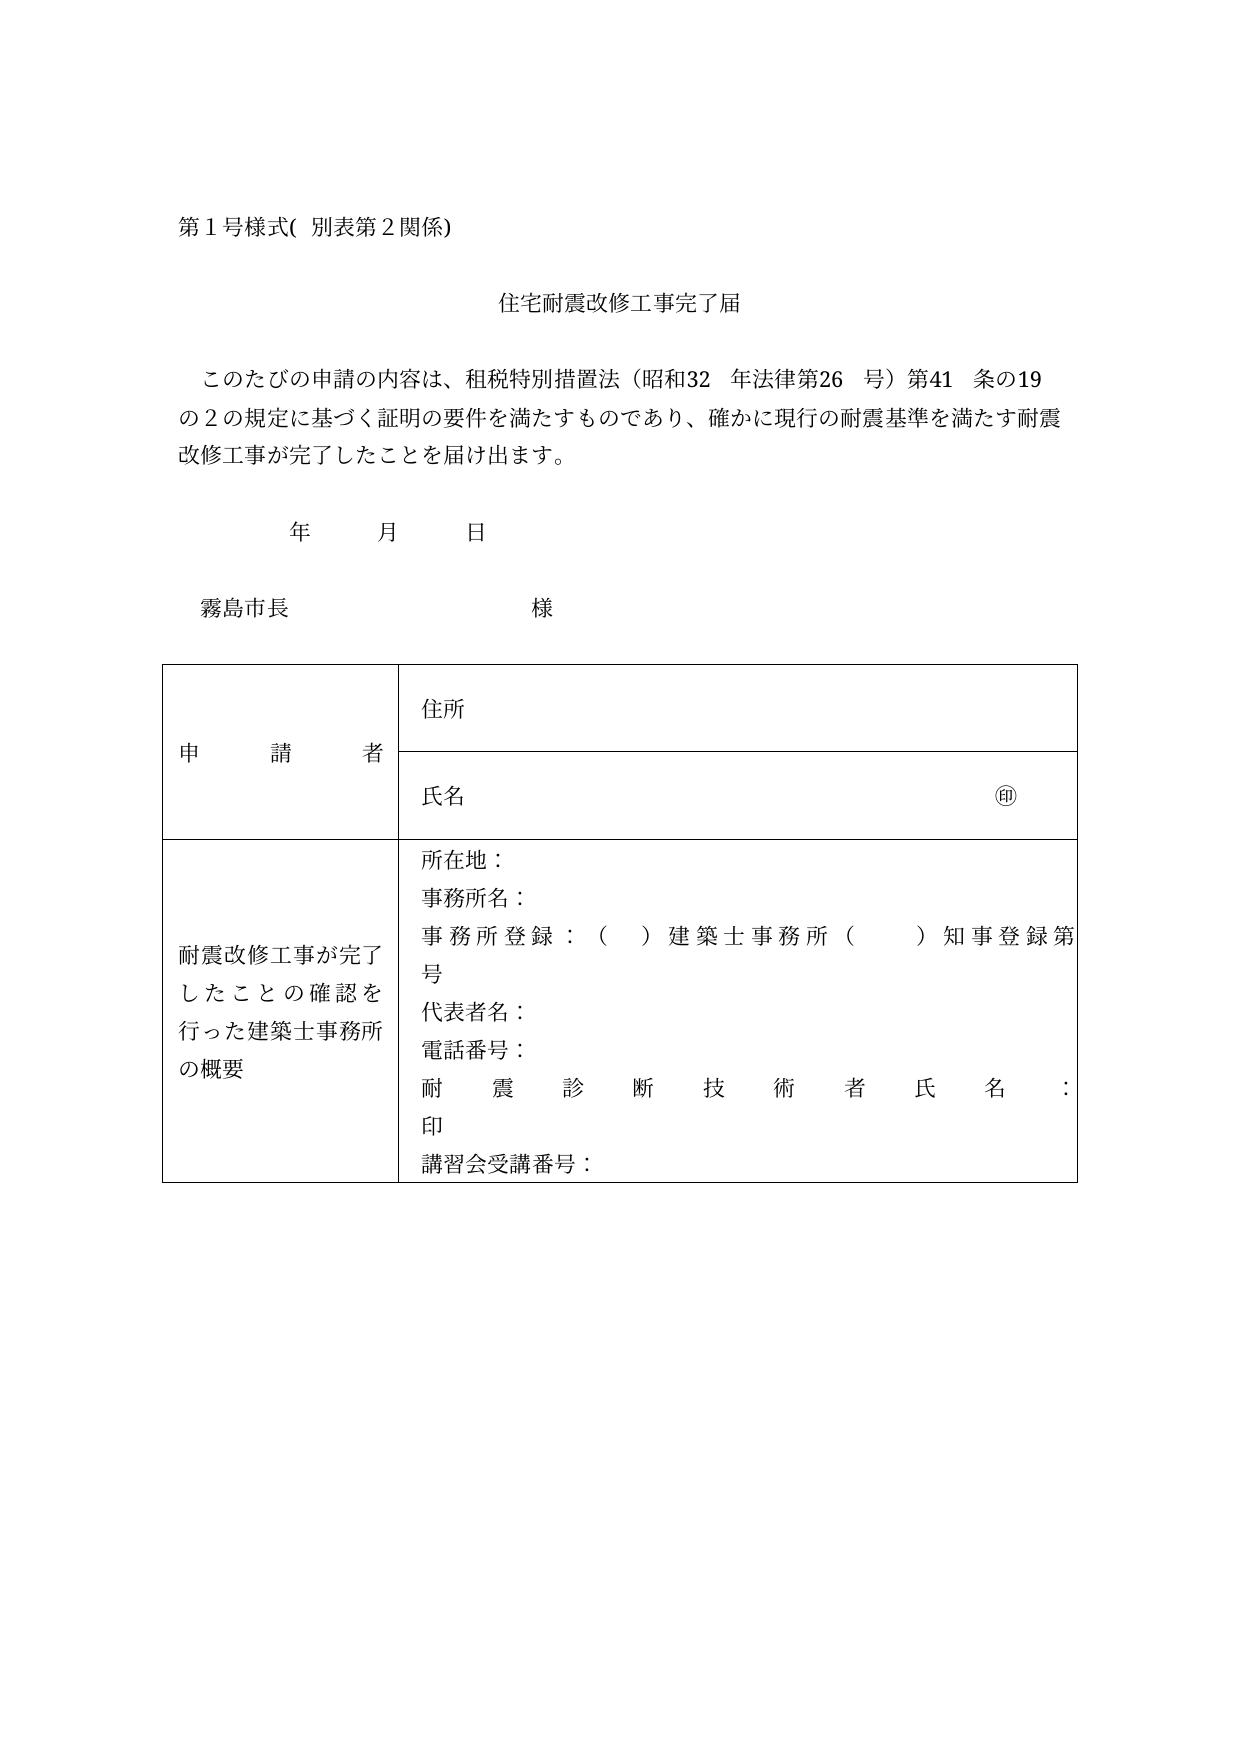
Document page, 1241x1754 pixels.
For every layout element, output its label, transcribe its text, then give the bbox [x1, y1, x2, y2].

table_header 申請者 [163, 665, 398, 839]
text 住宅耐震改修工事完了届 [178, 283, 1062, 321]
table_header 住所 [399, 665, 1077, 751]
text 年 月 日 [178, 512, 1062, 549]
table_cell 耐震改修工事が完了したことの確認を行った建築士事務所の概要 [163, 840, 398, 1182]
table_cell 氏名 ㊞ [399, 752, 1077, 839]
table_cell 所在地： 事務所名： 事務所登録：（ ）建築士事務所（ ）知事登録第 号 代表者名： 電話番号： 耐震診断技術者氏名： 印 講習会受講番号： [399, 840, 1077, 1182]
text 第１号様式(別表第２関係) [178, 207, 1062, 245]
text このたびの申請の内容は、租税特別措置法（昭和32年法律第26号）第41条の19の２の規定に基づく証明の要件を満たすものであり、確かに現行の耐震基準を満たす耐震改修工事が完了したことを届け出ます。 [178, 359, 1062, 473]
text 霧島市長 様 [178, 588, 1062, 626]
